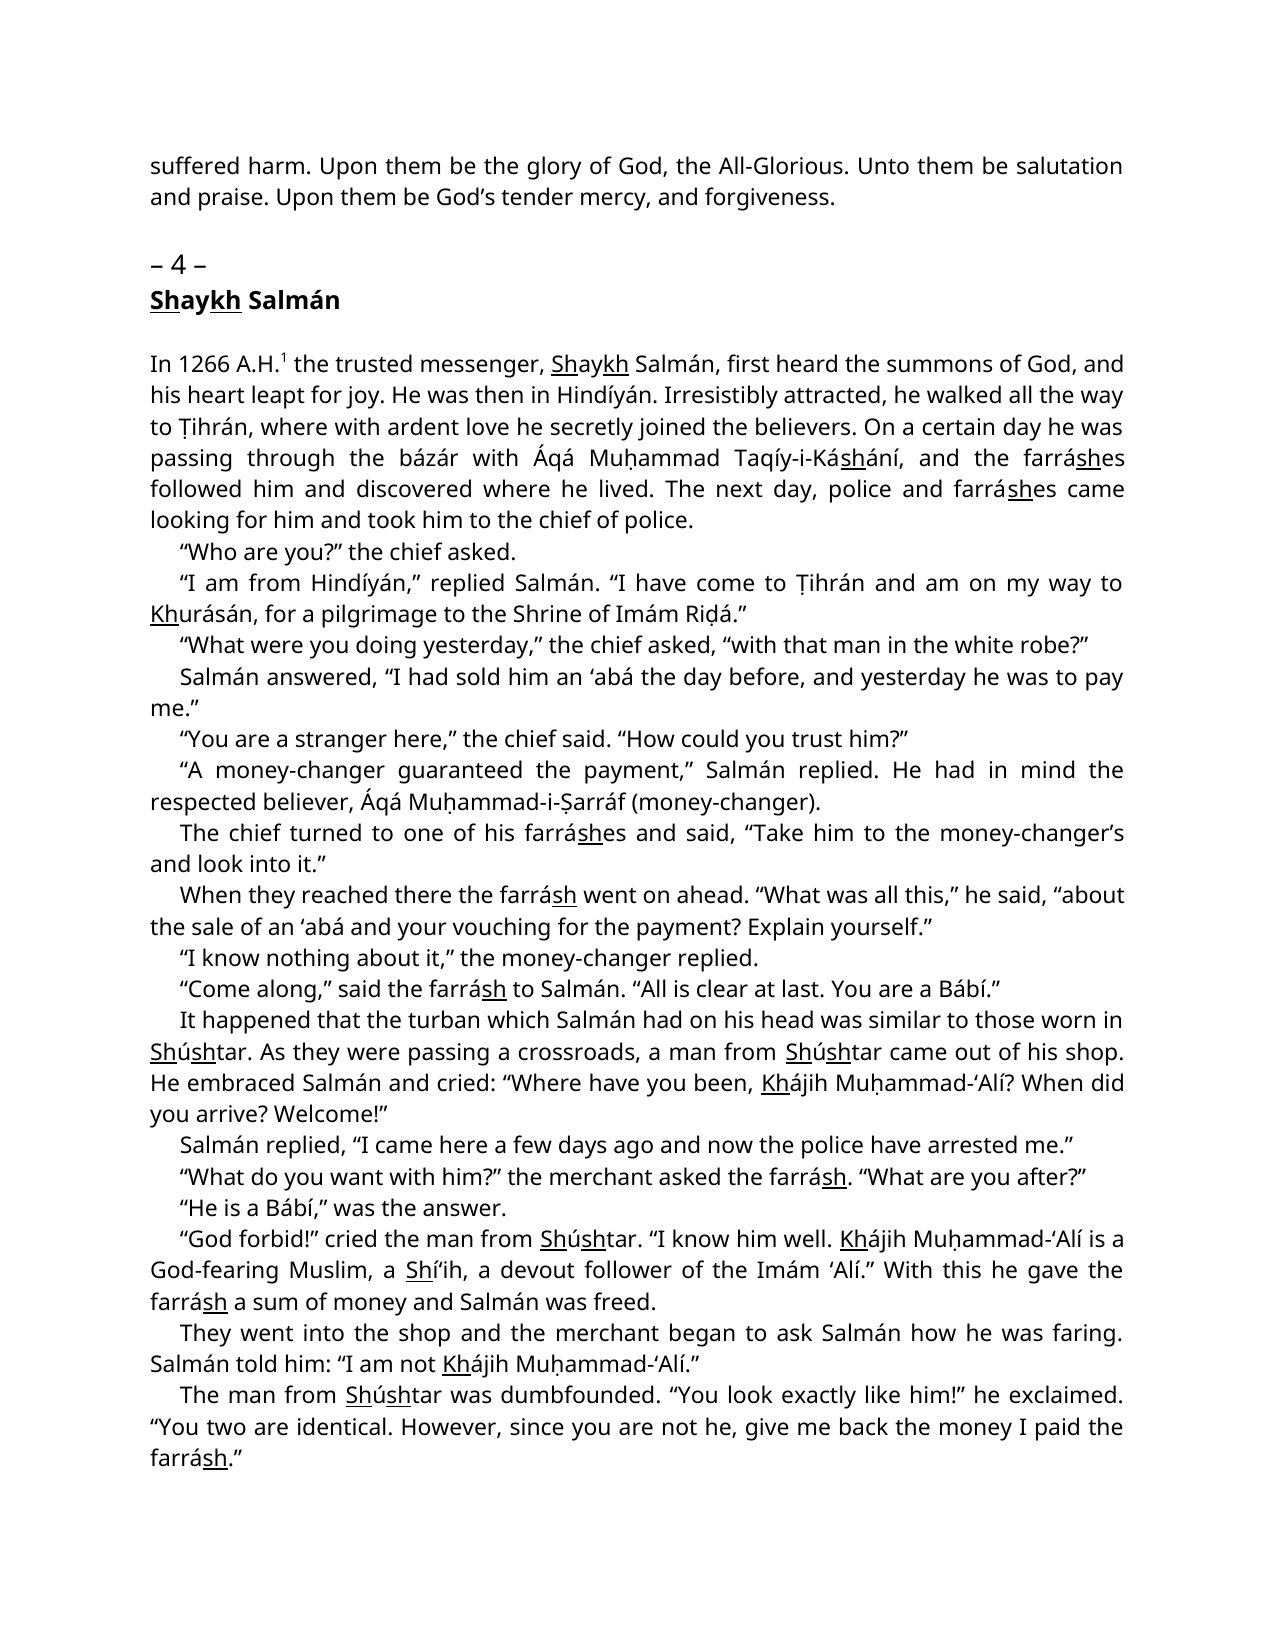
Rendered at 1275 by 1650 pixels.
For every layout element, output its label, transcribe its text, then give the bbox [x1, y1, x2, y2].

text “Come along,” said the farrásh to Salmán. “All is clear at last. You are a Bábí.” [150, 973, 1125, 1004]
text “I know nothing about it,” the money-changer replied. [150, 942, 1125, 973]
text The chief turned to one of his farráshes and said, “Take him to the money-changer’s and look into it.” [150, 817, 1125, 879]
text “What were you doing yesterday,” the chief asked, “with that man in the white robe?” [150, 629, 1125, 661]
text “Who are you?” the chief asked. [150, 536, 1125, 567]
text The man from Shúshtar was dumbfounded. “You look exactly like him!” he exclaimed. “You two are identical. However, since you are not he, give me back the money I paid the farrásh.” [150, 1379, 1125, 1473]
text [150, 150, 1125, 212]
text They went into the shop and the merchant began to ask Salmán how he was faring. Salmán told him: “I am not Khájih Muḥammad-‘Alí.” [150, 1317, 1125, 1379]
text It happened that the turban which Salmán had on his head was similar to those worn in Shúshtar. As they were passing a crossroads, a man from Shúshtar came out of his shop. He embraced Salmán and cried: “Where have you been, Khájih Muḥammad-‘Alí? When did you arrive? Welcome!” [150, 1004, 1125, 1129]
text When they reached there the farrásh went on ahead. “What was all this,” he said, “about the sale of an ‘abá and your vouching for the payment? Explain yourself.” [150, 879, 1125, 942]
text Salmán answered, “I had sold him an ‘abá the day before, and yesterday he was to pay me.” [150, 661, 1125, 723]
text In 1266 A.H.1 the trusted messenger, Shaykh Salmán, first heard the summons of God, and his heart leapt for joy. He was then in Hindíyán. Irresistibly attracted, he walked all the way to Ṭihrán, where with ardent love he secretly joined the believers. On a certain day he was passing through the bázár with Áqá Muḥammad Taqíy-i-Káshání, and the farráshes followed him and discovered where he lived. The next day, police and farráshes came looking for him and took him to the chief of police. [150, 348, 1125, 536]
text “I am from Hindíyán,” replied Salmán. “I have come to Ṭihrán and am on my way to Khurásán, for a pilgrimage to the Shrine of Imám Riḍá.” [150, 567, 1125, 629]
text “God forbid!” cried the man from Shúshtar. “I know him well. Khájih Muḥammad-‘Alí is a God-fearing Muslim, a Shí‘ih, a devout follower of the Imám ‘Alí.” With this he gave the farrásh a sum of money and Salmán was freed. [150, 1223, 1125, 1317]
text “You are a stranger here,” the chief said. “How could you trust him?” [150, 723, 1125, 754]
text “What do you want with him?” the merchant asked the farrásh. “What are you after?” [150, 1161, 1125, 1192]
text “He is a Bábí,” was the answer. [150, 1192, 1125, 1223]
text “A money-changer guaranteed the payment,” Salmán replied. He had in mind the respected believer, Áqá Muḥammad-i-Ṣarráf (money-changer). [150, 754, 1125, 817]
text Salmán replied, “I came here a few days ago and now the police have arrested me.” [150, 1129, 1125, 1161]
